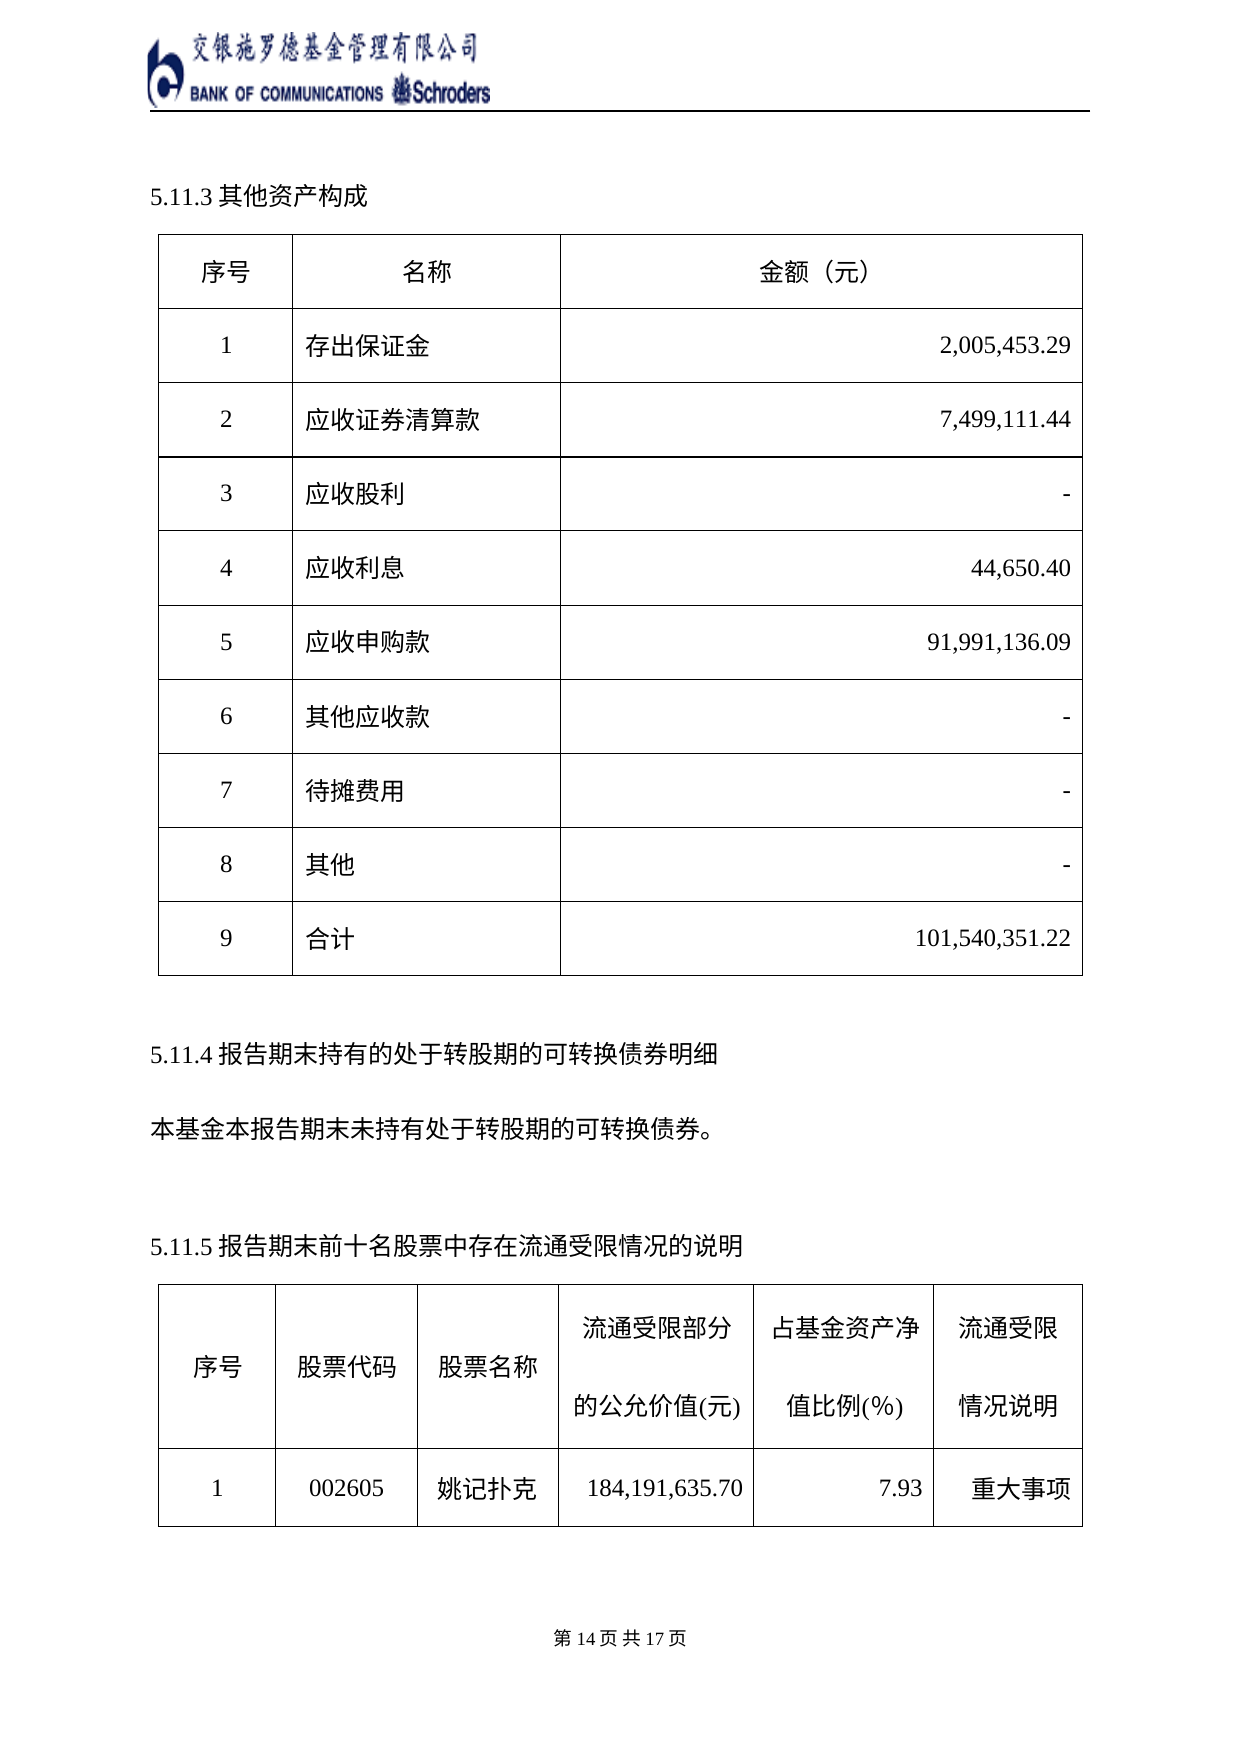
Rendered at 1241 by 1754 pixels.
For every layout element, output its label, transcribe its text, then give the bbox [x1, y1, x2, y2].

picture [147, 32, 490, 108]
table_cell 1 [159, 309, 292, 382]
table_header 序号 [159, 235, 292, 308]
table_cell 4 [159, 531, 292, 604]
table_cell 3 [159, 458, 292, 530]
table_cell 合计 [293, 902, 560, 975]
table_cell 002605 [276, 1449, 417, 1526]
table_cell 存出保证金 [293, 309, 560, 382]
table_header 序号 [159, 1285, 275, 1448]
table_cell 姚记扑克 [418, 1449, 558, 1526]
table_header 占基金资产净值比例(％) [754, 1285, 933, 1448]
table_cell 91,991,136.09 [561, 606, 1082, 678]
table_cell 7,499,111.44 [561, 383, 1082, 456]
table_cell 7.93 [754, 1449, 933, 1526]
table_cell 1 [159, 1449, 275, 1526]
table_header 流通受限部分的公允价值(元) [559, 1285, 753, 1448]
table_cell 应收利息 [293, 531, 560, 604]
table_cell 应收申购款 [293, 606, 560, 678]
table_cell 184,191,635.70 [559, 1449, 753, 1526]
table_header 股票代码 [276, 1285, 417, 1448]
table_cell 9 [159, 902, 292, 975]
table_cell 其他应收款 [293, 680, 560, 753]
table_cell - [561, 828, 1082, 901]
table_cell - [561, 458, 1082, 530]
table_header 股票名称 [418, 1285, 558, 1448]
table_cell 8 [159, 828, 292, 901]
text 5.11.3 其他资产构成 [150, 162, 1090, 227]
table_cell 44,650.40 [561, 531, 1082, 604]
table_cell 2,005,453.29 [561, 309, 1082, 382]
table_cell - [561, 754, 1082, 827]
table_cell 5 [159, 606, 292, 678]
table_cell 2 [159, 383, 292, 456]
table_cell 6 [159, 680, 292, 753]
text 5.11.5 报告期末前十名股票中存在流通受限情况的说明 [150, 1212, 1090, 1277]
table_cell - [561, 680, 1082, 753]
table_cell 101,540,351.22 [561, 902, 1082, 975]
table_header 金额（元） [561, 235, 1082, 308]
table_header 流通受限情况说明 [934, 1285, 1082, 1448]
text 5.11.4 报告期末持有的处于转股期的可转换债券明细 [150, 1020, 1090, 1085]
table_cell 待摊费用 [293, 754, 560, 827]
table_header 名称 [293, 235, 560, 308]
table_cell 应收证券清算款 [293, 383, 560, 456]
table_cell 应收股利 [293, 458, 560, 530]
table_cell 7 [159, 754, 292, 827]
table_cell 重大事项 [934, 1449, 1082, 1526]
table_cell 其他 [293, 828, 560, 901]
text 本基金本报告期末未持有处于转股期的可转换债券。 [150, 1095, 1090, 1160]
